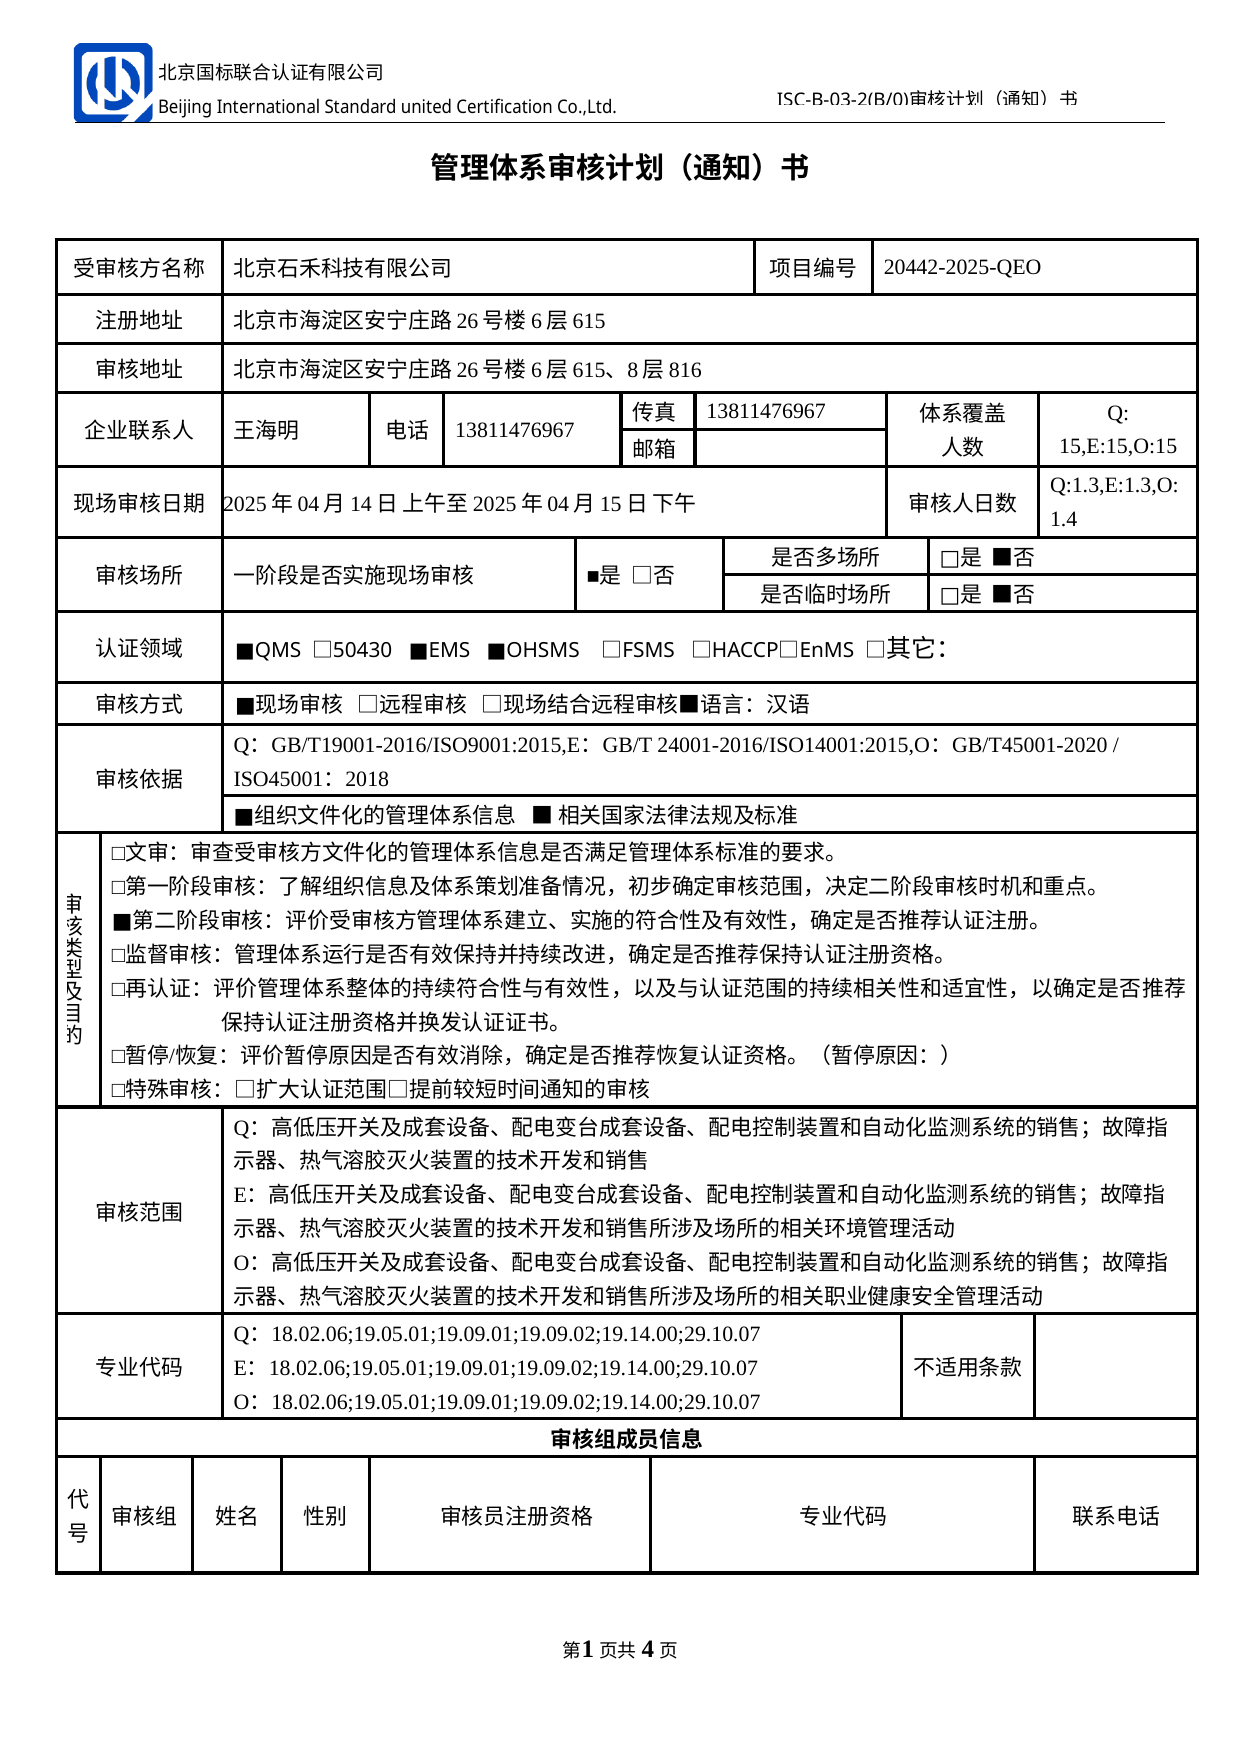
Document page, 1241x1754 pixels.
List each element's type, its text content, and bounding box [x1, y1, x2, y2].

table_cell [1036, 1315, 1196, 1417]
picture [73, 43, 153, 123]
table_cell 审核人日数 [888, 468, 1037, 536]
table_header 北京石禾科技有限公司 [224, 241, 753, 293]
table_cell 审核范围 [58, 1109, 221, 1312]
table_cell Q:1.3,E:1.3,O:1.4 [1040, 468, 1196, 536]
table_cell 审核组成员信息 [58, 1420, 1196, 1455]
table_cell 性别 [283, 1458, 368, 1571]
table_cell 代号 [58, 1458, 99, 1571]
table_cell 现场审核日期 [58, 468, 221, 536]
table_cell 审核组 [102, 1458, 191, 1571]
table_cell [697, 431, 885, 465]
table_cell 是否多场所 [725, 539, 927, 573]
table_cell Q：18.02.06;19.05.01;19.09.01;19.09.02;19.14.00;29.10.07 E：18.02.06;19.05.01;19.09.01;19.09.02;19.14.00;29.10.07 O：18.02.06;19.05.01;19.09.01;19.09.02;19.14.00;29.10.07 [224, 1315, 900, 1417]
table_cell 13811476967 [697, 394, 885, 428]
table_cell 审核类型及目的 [58, 834, 99, 1105]
table_cell □是 ■否 [930, 539, 1196, 573]
table_cell ■现场审核 □远程审核 □现场结合远程审核■语言：汉语 [224, 684, 1196, 722]
table_cell 是否临时场所 [725, 576, 927, 610]
table_cell 13811476967 [445, 394, 619, 465]
table_header 20442-2025-QEO [874, 241, 1196, 293]
table_cell 联系电话 [1036, 1458, 1196, 1571]
table_cell ■组织文件化的管理体系信息 ■ 相关国家法律法规及标准 [224, 797, 1196, 831]
table_cell 姓名 [194, 1458, 280, 1571]
table_cell 审核场所 [58, 539, 221, 610]
table_cell 2025年04月14日 上午至2025年04月15日 下午 [224, 468, 885, 536]
table_cell Q：GB/T19001-2016/ISO9001:2015,E：GB/T 24001-2016/ISO14001:2015,O：GB/T45001-2020 / ISO45001：2018 [224, 726, 1196, 793]
table_cell 专业代码 [58, 1315, 221, 1417]
table_cell 专业代码 [652, 1458, 1033, 1571]
table_cell 审核地址 [58, 345, 221, 391]
table_cell 一阶段是否实施现场审核 [224, 539, 574, 610]
table_cell 企业联系人 [58, 394, 221, 465]
table_cell 王海明 [224, 394, 368, 465]
table_cell 北京市海淀区安宁庄路26号楼6层615、8层816 [224, 345, 1196, 391]
table_cell 注册地址 [58, 296, 221, 342]
table_cell Q：高低压开关及成套设备、配电变台成套设备、配电控制装置和自动化监测系统的销售；故障指示器、热气溶胶灭火装置的技术开发和销售 E：高低压开关及成套设备、配电变台成套设备、配电控制装置和自动化监测系统的销售；故障指示器、热气溶胶灭火装置的技术开发和销售所涉及场所的相关环境管理活动 O：高低压开关及成套设备、配电变台成套设备、配电控制装置和自动化监测系统的销售；故障指示器、热气溶胶灭火装置的技术开发和销售所涉及场所的相关职业健康安全管理活动 [224, 1109, 1196, 1312]
table_cell 审核方式 [58, 684, 221, 722]
table_cell 北京市海淀区安宁庄路26号楼6层615 [224, 296, 1196, 342]
table_header 受审核方名称 [58, 241, 221, 293]
table_cell 审核依据 [58, 726, 221, 831]
table_cell 电话 [371, 394, 442, 465]
table_cell 不适用条款 [903, 1315, 1033, 1417]
table_cell 审核员注册资格 [371, 1458, 649, 1571]
table_cell □是 ■否 [930, 576, 1196, 610]
table_cell □文审：审查受审核方文件化的管理体系信息是否满足管理体系标准的要求。 □第一阶段审核：了解组织信息及体系策划准备情况，初步确定审核范围，决定二阶段审核时机和重点。 ■第二阶段审核：评价受审核方管理体系建立、实施的符合性及有效性，确定是否推荐认证注册。 □监督审核：管理体系运行是否有效保持并持续改进，确定是否推荐保持认证注册资格。 □再认证：评价管理体系整体的持续符合性与有效性，以及与认证范围的持续相关性和适宜性，以确定是否推荐保持认证注册资格并换发认证证书。 □暂停/恢复：评价暂停原因是否有效消除，确定是否推荐恢复认证资格。（暂停原因：） □特殊审核：□扩大认证范围□提前较短时间通知的审核 [102, 834, 1196, 1105]
table_cell ■是 □否 [577, 539, 722, 610]
table_cell 认证领域 [58, 613, 221, 681]
table_cell 邮箱 [623, 431, 693, 465]
table_cell Q:15,E:15,O:15 [1040, 394, 1196, 465]
table_cell ■QMS □50430 ■EMS ■OHSMS □FSMS □HACCP□EnMS □其它： [224, 613, 1196, 681]
table_cell 体系覆盖 人数 [888, 394, 1037, 465]
table_header 项目编号 [756, 241, 871, 293]
text 管理体系审核计划（通知）书 [75, 131, 1165, 199]
table_cell 传真 [623, 394, 693, 428]
